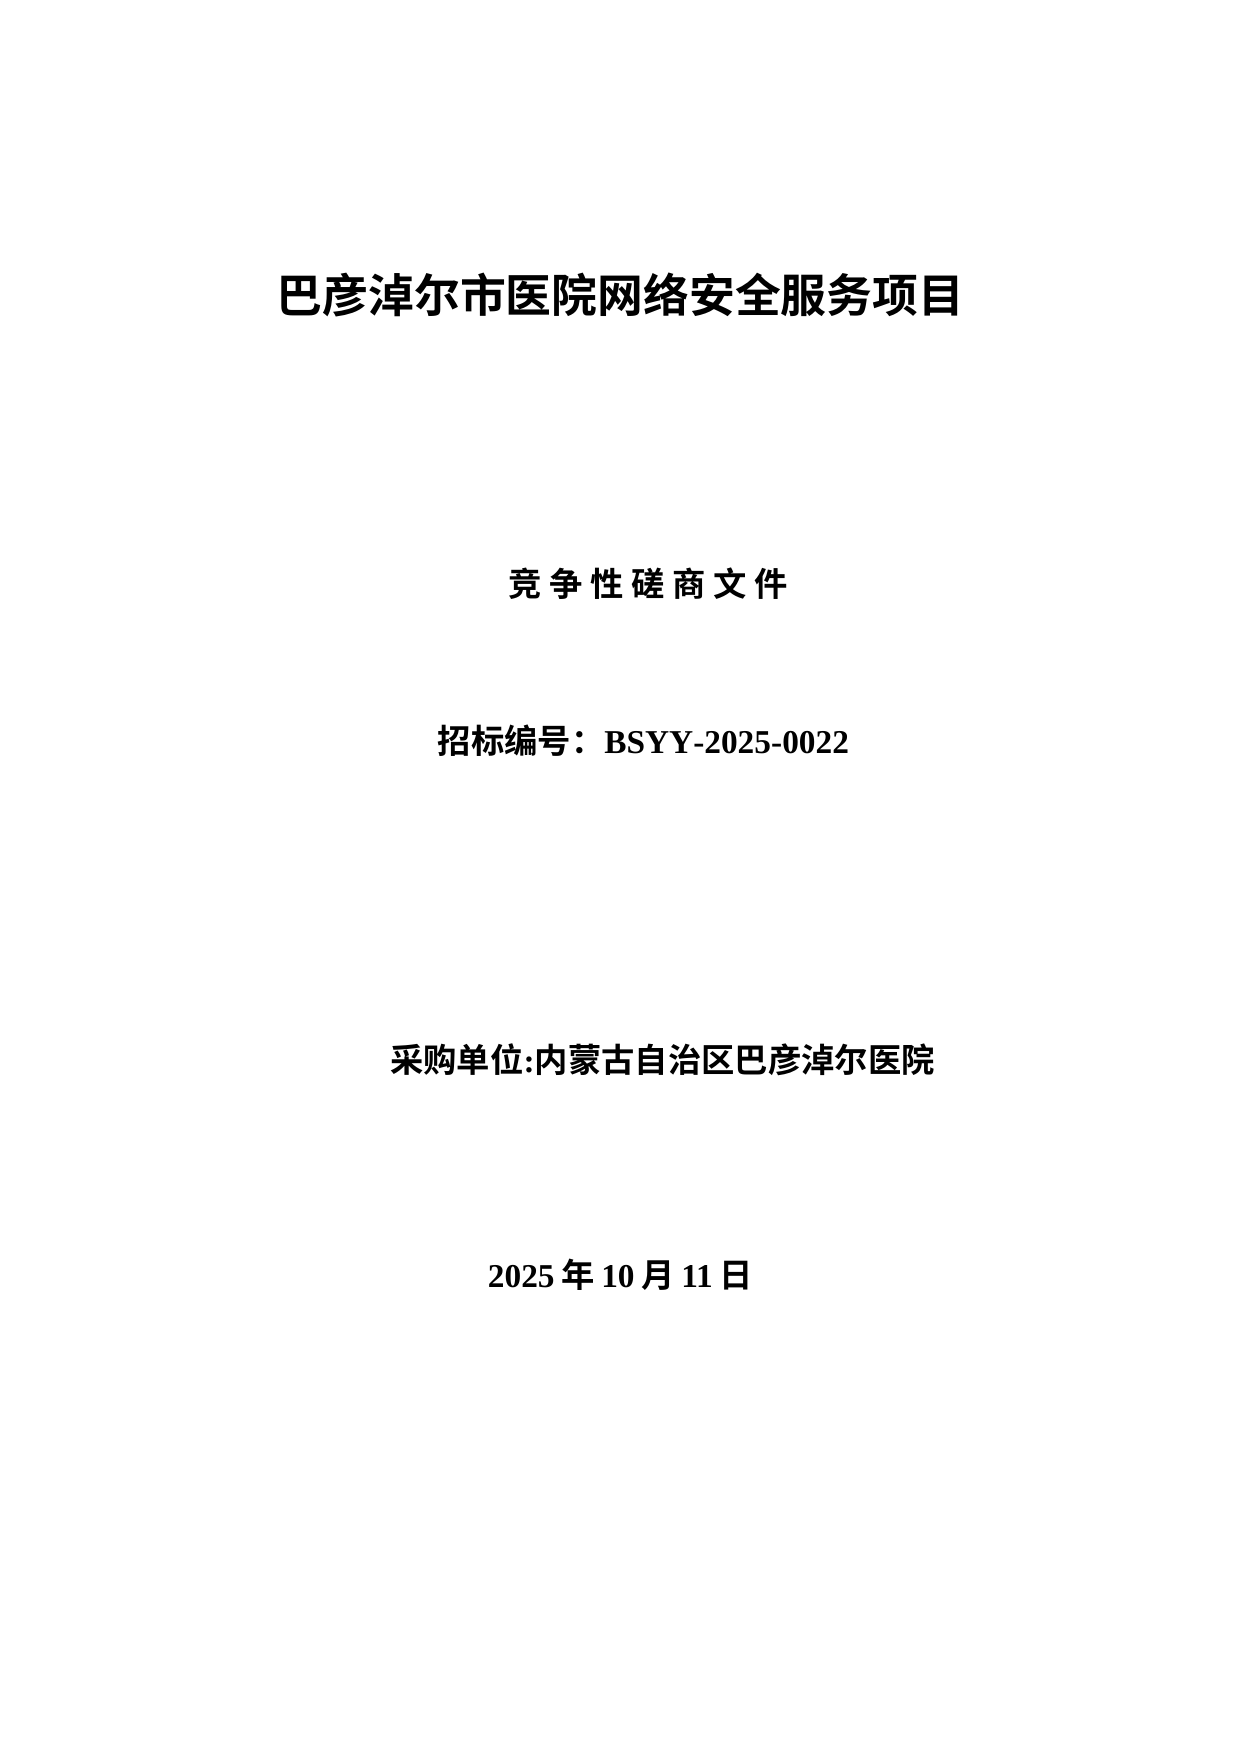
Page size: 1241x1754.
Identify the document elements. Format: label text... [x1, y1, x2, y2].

text 采购单位:内蒙古自治区巴彦淖尔医院 [122, 1026, 1118, 1091]
text 竞 争 性 磋 商 文 件 [178, 550, 1118, 615]
text 巴彦淖尔市医院网络安全服务项目 [122, 244, 1118, 341]
text 招标编号：BSYY-2025-0022 [122, 707, 1118, 772]
text 2025年10月11日 [122, 1240, 1118, 1305]
